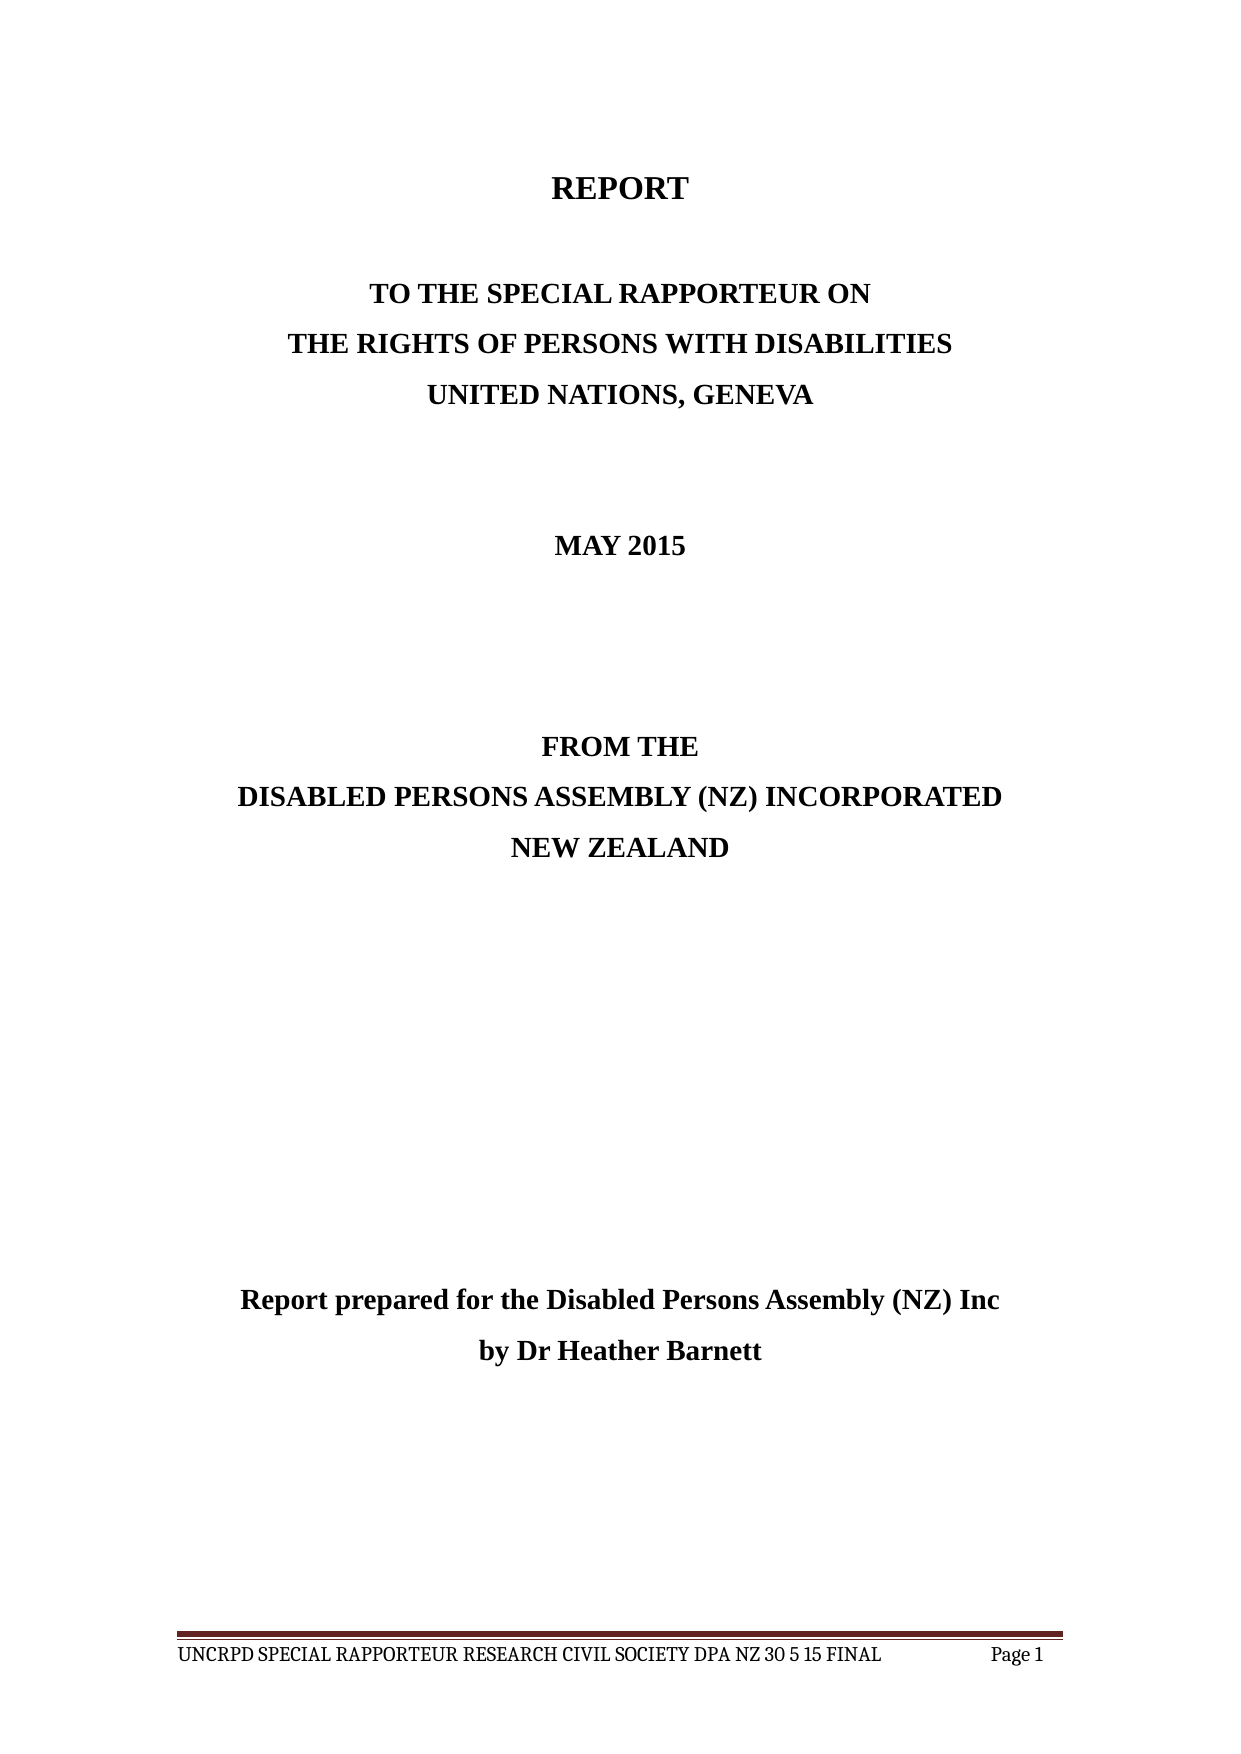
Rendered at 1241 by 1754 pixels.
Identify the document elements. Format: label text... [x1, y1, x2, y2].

text MAY 2015 [177, 528, 1063, 561]
text Report prepared for the Disabled Persons Assembly (NZ) Inc [177, 1282, 1063, 1316]
text DISABLED PERSONS ASSEMBLY (NZ) INCORPORATED [177, 779, 1063, 813]
text THE RIGHTS OF PERSONS WITH DISABILITIES [177, 327, 1063, 360]
text by Dr Heather Barnett [177, 1333, 1063, 1366]
text FROM THE [177, 729, 1063, 763]
text NEW ZEALAND [177, 830, 1063, 863]
text TO THE SPECIAL RAPPORTEUR ON [177, 276, 1063, 310]
text UNITED NATIONS, GENEVA [177, 377, 1063, 410]
text REPORT [177, 168, 1063, 207]
